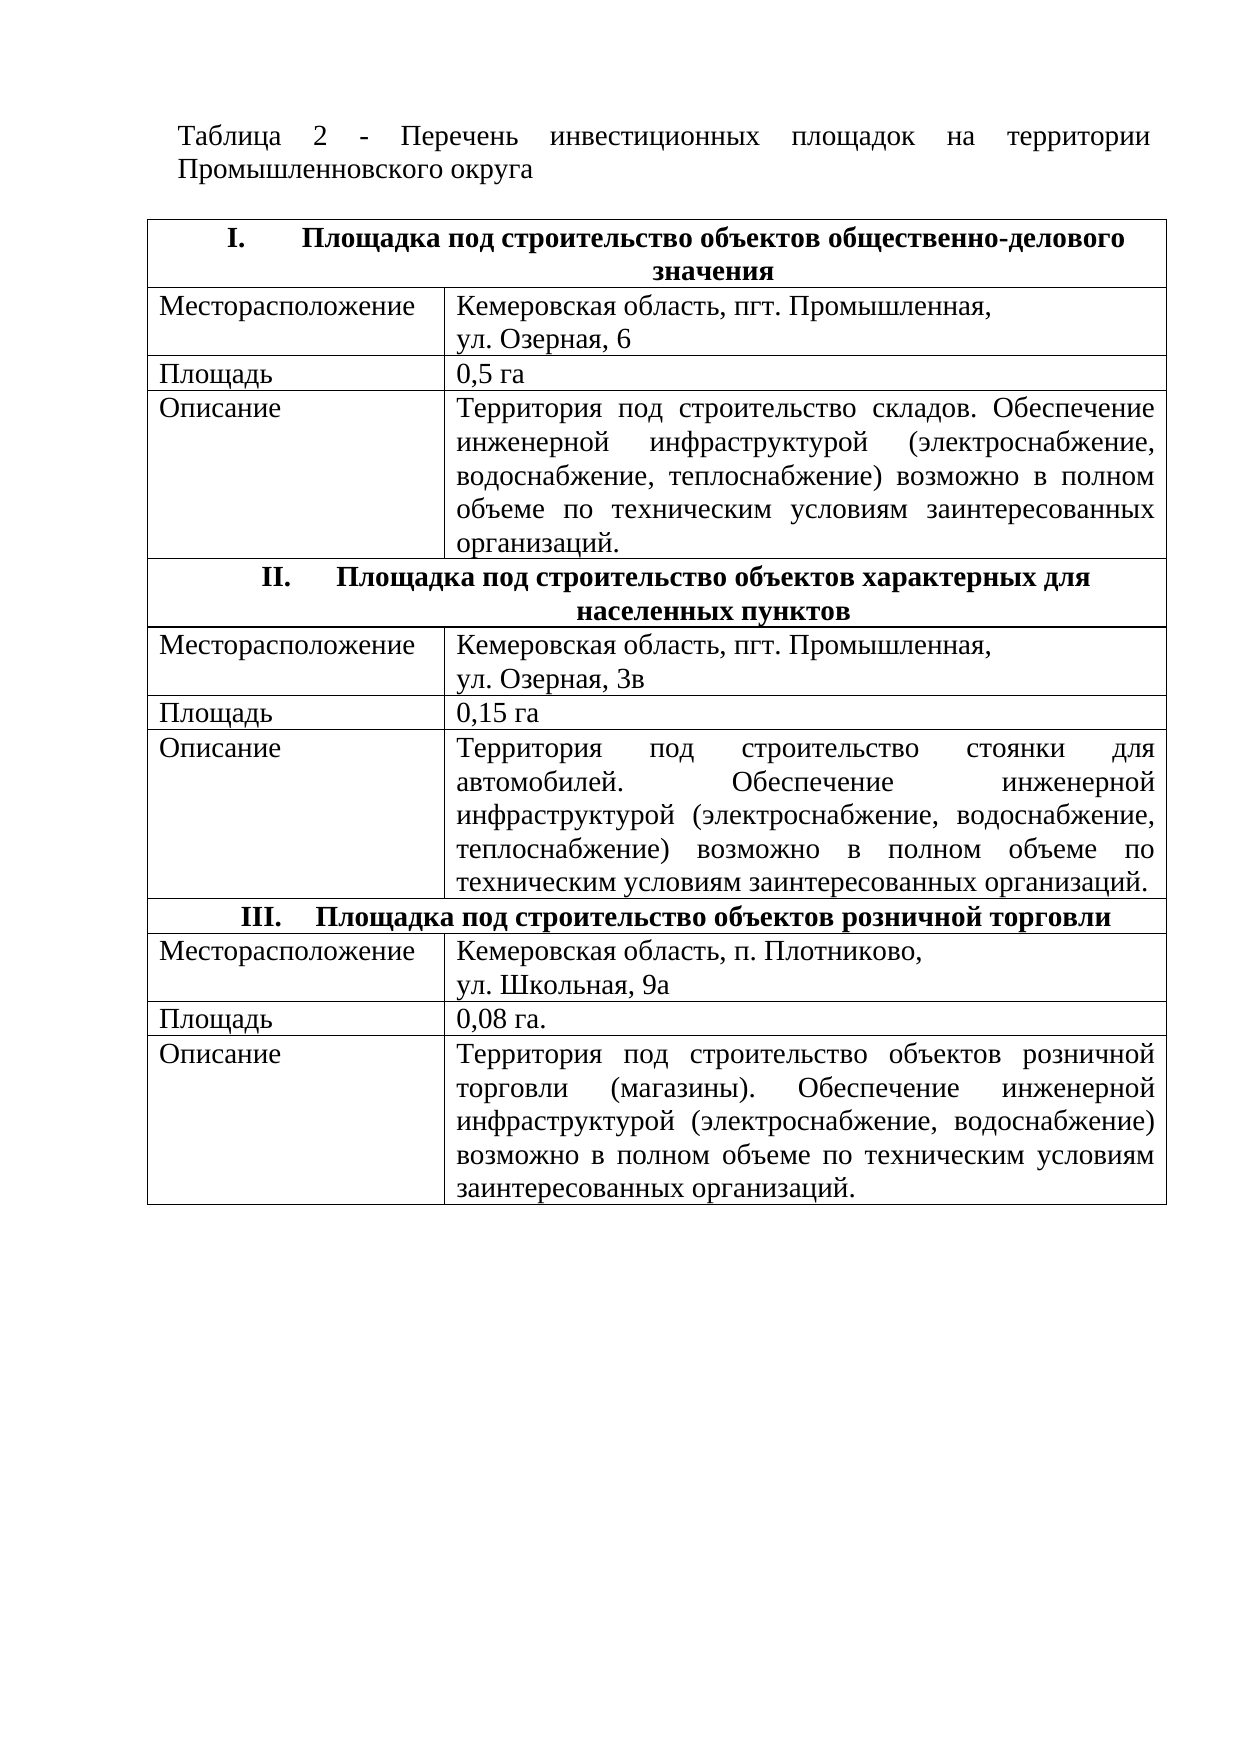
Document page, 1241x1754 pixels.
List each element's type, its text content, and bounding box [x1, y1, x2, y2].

table_cell Кемеровская область, п. Плотниково, ул. Школьная, 9а [445, 934, 1166, 1001]
table_cell Площадка под строительство объектов характерных для населенных пунктов [148, 559, 1166, 626]
table_header Площадка под строительство объектов общественно-делового значения [148, 220, 1166, 287]
text Таблица 2 - Перечень инвестиционных площадок на территории Промышленновского округа [177, 118, 1152, 185]
table_cell Территория под строительство объектов розничной торговли (магазины). Обеспечение инженерной инфраструктурой (электроснабжение, водоснабжение) возможно в полном объеме по техническим условиям заинтересованных организаций. [445, 1036, 1166, 1204]
table_cell Площадь [148, 696, 444, 729]
table_cell Кемеровская область, пгт. Промышленная, ул. Озерная, 3в [445, 628, 1166, 694]
table_cell Месторасположение [148, 288, 444, 355]
table_cell Территория под строительство стоянки для автомобилей. Обеспечение инженерной инфраструктурой (электроснабжение, водоснабжение, теплоснабжение) возможно в полном объеме по техническим условиям заинтересованных организаций. [445, 730, 1166, 898]
table_cell Описание [148, 730, 444, 898]
table_cell 0,5 га [445, 356, 1166, 389]
table_cell Площадь [148, 356, 444, 389]
table_cell Площадка под строительство объектов розничной торговли [148, 899, 1166, 932]
table_cell Месторасположение [148, 934, 444, 1001]
table_cell Месторасположение [148, 628, 444, 694]
table_cell Кемеровская область, пгт. Промышленная, ул. Озерная, 6 [445, 288, 1166, 355]
table_cell Описание [148, 391, 444, 558]
table_cell Площадь [148, 1002, 444, 1035]
table_cell Территория под строительство складов. Обеспечение инженерной инфраструктурой (электроснабжение, водоснабжение, теплоснабжение) возможно в полном объеме по техническим условиям заинтересованных организаций. [445, 391, 1166, 558]
table_cell Описание [148, 1036, 444, 1204]
table_cell 0,08 га. [445, 1002, 1166, 1035]
table_cell 0,15 га [445, 696, 1166, 729]
